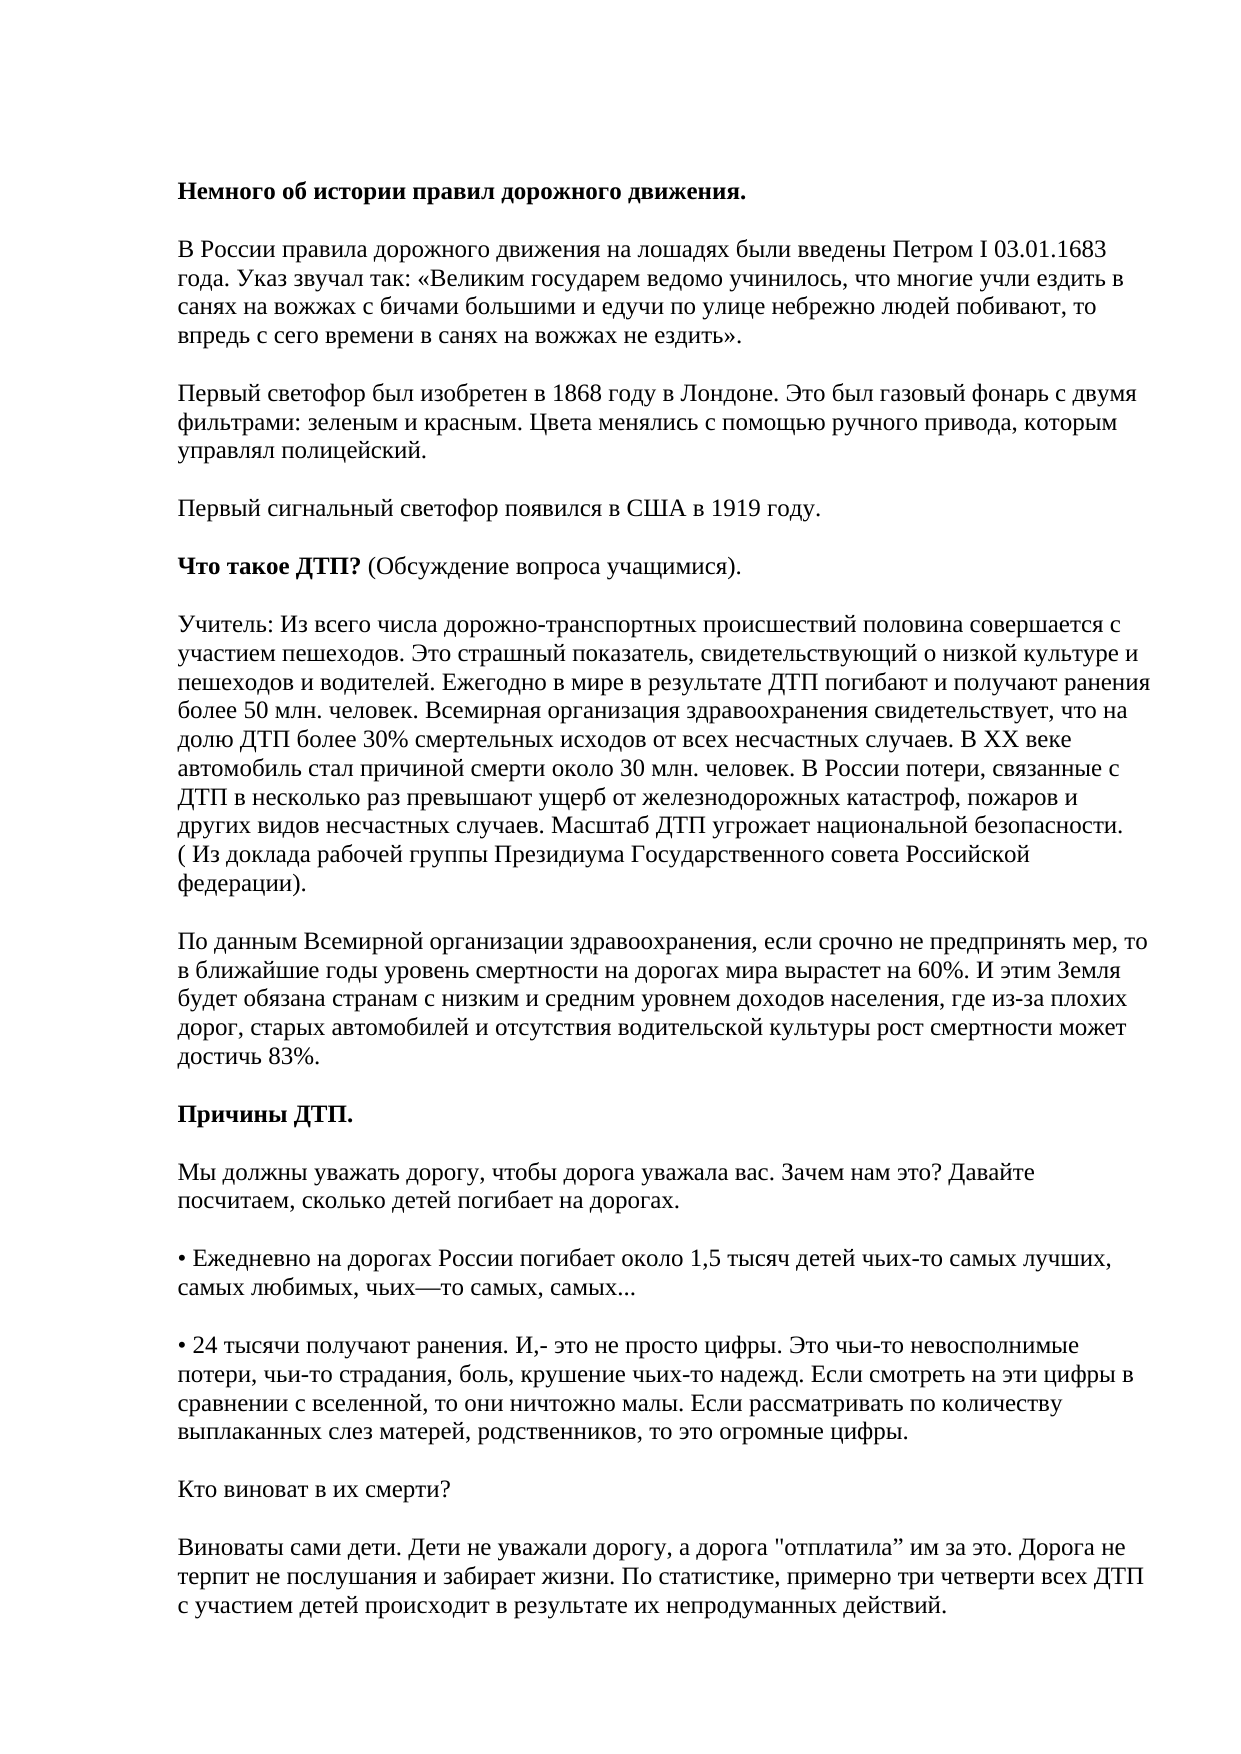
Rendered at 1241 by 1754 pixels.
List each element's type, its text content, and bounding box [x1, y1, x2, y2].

text Кто виноват в их смерти? [177, 1474, 1152, 1503]
text Немного об истории правил дорожного движения. [177, 176, 1152, 205]
text Первый сигнальный светофор появился в США в 1919 году. [177, 493, 1152, 522]
text По данным Всемирной организации здравоохранения, если срочно не предпринять мер, то в ближайшие годы уровень смертности на дорогах мира вырастет на 60%. И этим Земля будет обязана странам с низким и средним уровнем доходов населения, где из-за плохих дорог, старых автомобилей и отсутствия водительской культуры рост смертности может достичь 83%. [177, 926, 1152, 1070]
text Причины ДТП. [177, 1099, 1152, 1128]
text Виноваты сами дети. Дети не уважали дорогу, а дорога "отплатила” им за это. Дорога не терпит не послушания и забирает жизни. По статистике, примерно три четверти всех ДТП с участием детей происходит в результате их непродуманных действий. [177, 1532, 1152, 1618]
text В России правила дорожного движения на лошадях были введены Петром I 03.01.1683 года. Указ звучал так: «Великим государем ведомо учинилось, что многие учли ездить в санях на вожжах с бичами большими и едучи по улице небрежно людей побивают, то впредь с сего времени в санях на вожжах не ездить». [177, 234, 1152, 349]
text Что такое ДТП? (Обсуждение вопроса учащимися). [177, 551, 1152, 580]
text Мы должны уважать дорогу, чтобы дорога уважала вас. Зачем нам это? Давайте посчитаем, сколько детей погибает на дорогах. [177, 1157, 1152, 1214]
text Учитель: Из всего числа дорожно-транспортных происшествий половина совершается с участием пешеходов. Это страшный показатель, свидетельствующий о низкой культуре и пешеходов и водителей. Ежегодно в мире в результате ДТП погибают и получают ранения более 50 млн. человек. Всемирная организация здравоохранения свидетельствует, что на долю ДТП более 30% смертельных исходов от всех несчастных случаев. В ХХ веке автомобиль стал причиной смерти около 30 млн. человек. В России потери, связанные с ДТП в несколько раз превышают ущерб от железнодорожных катастроф, пожаров и других видов несчастных случаев. Масштаб ДТП угрожает национальной безопасности. ( Из доклада рабочей группы Президиума Государственного совета Российской федерации). [177, 609, 1152, 897]
text Первый светофор был изобретен в 1868 году в Лондоне. Это был газовый фонарь с двумя фильтрами: зеленым и красным. Цвета менялись с помощью ручного привода, которым управлял полицейский. [177, 378, 1152, 464]
text • 24 тысячи получают ранения. И,- это не просто цифры. Это чьи-то невосполнимые потери, чьи-то страдания, боль, крушение чьих-то надежд. Если смотреть на эти цифры в сравнении с вселенной, то они ничтожно малы. Если рассматривать по количеству выплаканных слез матерей, родственников, то это огромные цифры. [177, 1330, 1152, 1445]
text • Ежедневно на дорогах России погибает около 1,5 тысяч детей чьих-то самых лучших, самых любимых, чьих—то самых, самых... [177, 1243, 1152, 1301]
